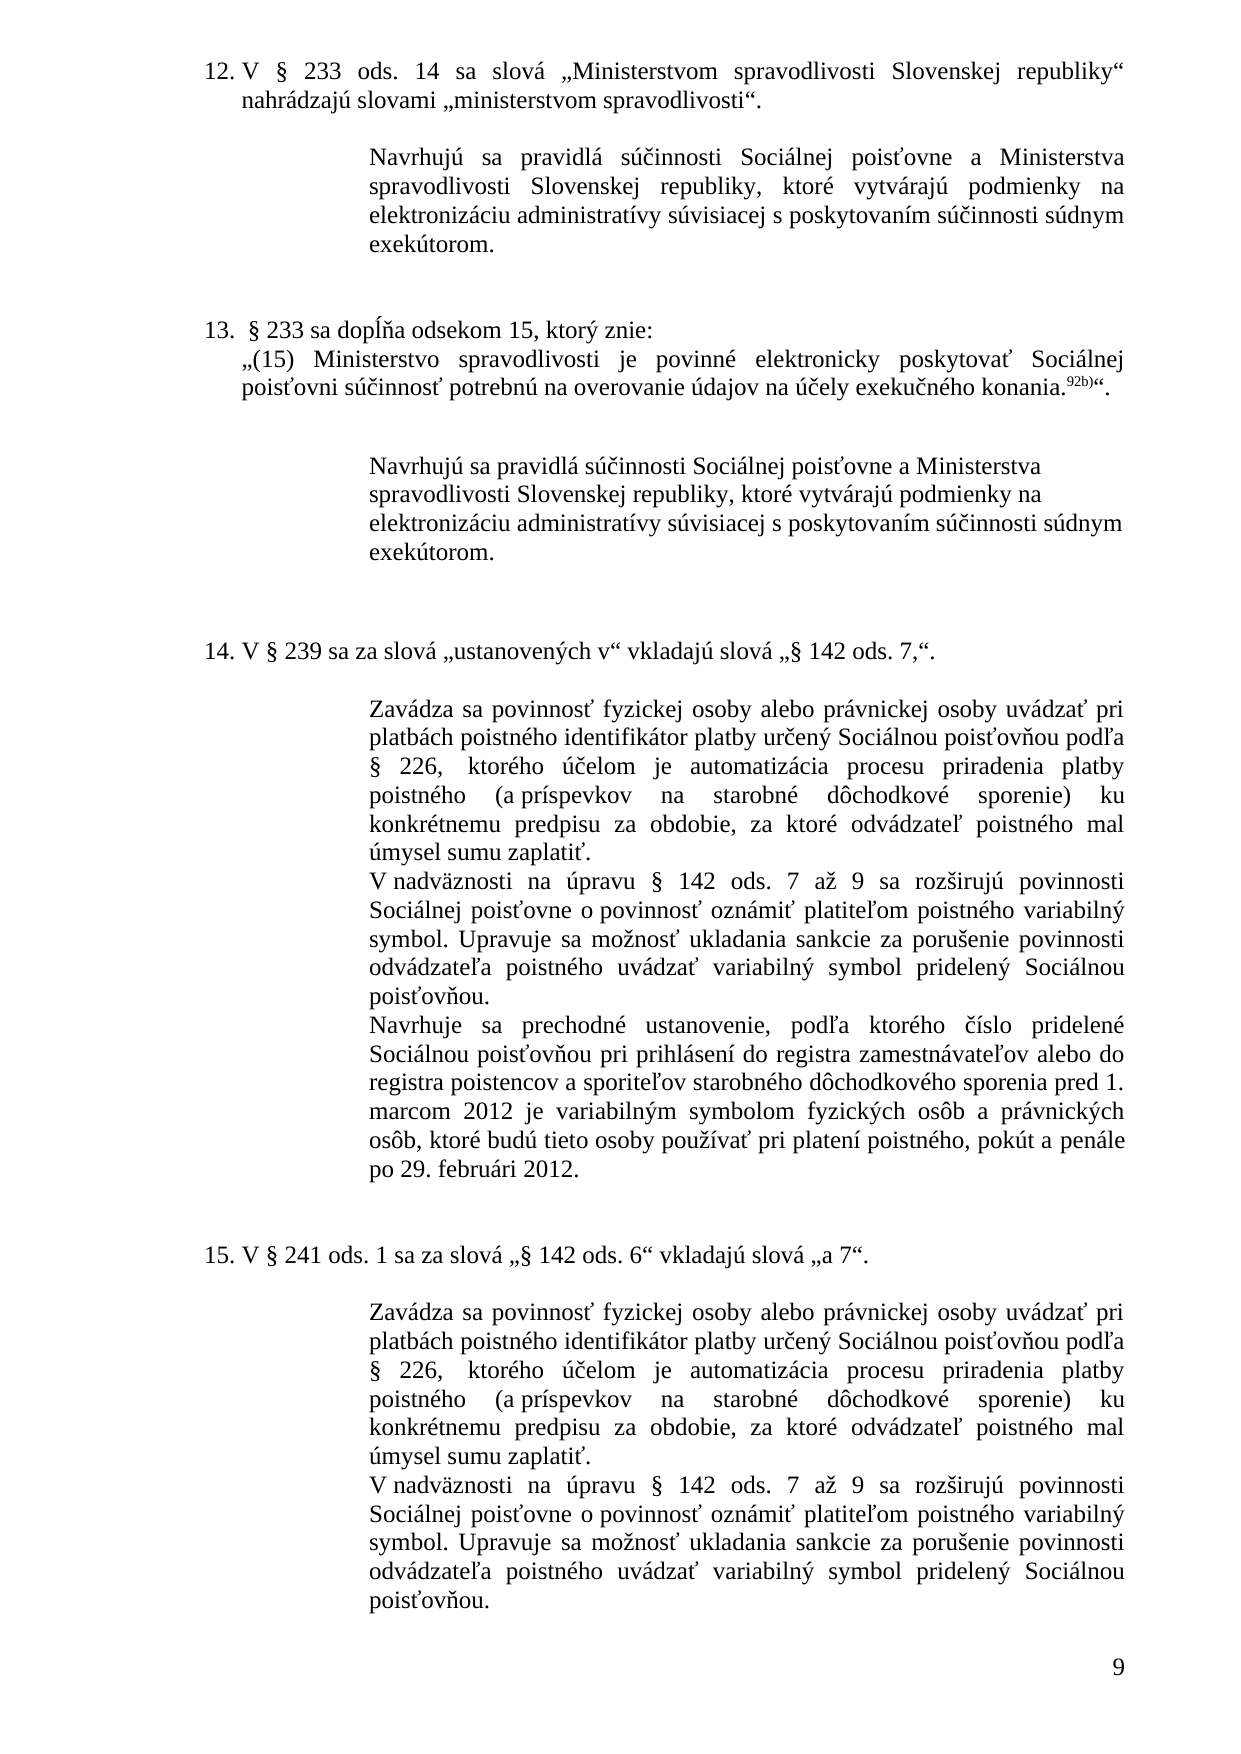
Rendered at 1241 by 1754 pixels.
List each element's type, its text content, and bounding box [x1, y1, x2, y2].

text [369, 142, 1125, 257]
list V § 241 ods. 1 sa za slová „§ 142 ods. 6“ vkladajú slová „a 7“. [204, 1240, 1125, 1269]
list V § 239 sa za slová „ustanovených v“ vkladajú slová „§ 142 ods. 7,“. [204, 636, 1125, 665]
text Navrhuje sa prechodné ustanovenie, podľa ktorého číslo pridelené Sociálnou poisťovňou pri prihlásení do registra zamestnávateľov alebo do registra poistencov a sporiteľov starobného dôchodkového sporenia pred 1. marcom 2012 je variabilným symbolom fyzických osôb a právnických osôb, ktoré budú tieto osoby používať pri platení poistného, pokút a penále po 29. februári 2012. [369, 1010, 1125, 1182]
text V nadväznosti na úpravu § 142 ods. 7 až 9 sa rozširujú povinnosti Sociálnej poisťovne o povinnosť oznámiť platiteľom poistného variabilný symbol. Upravuje sa možnosť ukladania sankcie za porušenie povinnosti odvádzateľa poistného uvádzať variabilný symbol pridelený Sociálnou poisťovňou. [369, 866, 1125, 1010]
list § 233 sa dopĺňa odsekom 15, ktorý znie: [204, 315, 1125, 344]
text Zavádza sa povinnosť fyzickej osoby alebo právnickej osoby uvádzať pri platbách poistného identifikátor platby určený Sociálnou poisťovňou podľa § 226, ktorého účelom je automatizácia procesu priradenia platby poistného (a príspevkov na starobné dôchodkové sporenie) ku konkrétnemu predpisu za obdobie, za ktoré odvádzateľ poistného mal úmysel sumu zaplatiť. [369, 1297, 1125, 1470]
text „(15) Ministerstvo spravodlivosti je povinné elektronicky poskytovať Sociálnej poisťovni súčinnosť potrebnú na overovanie údajov na účely exekučného konania.92b)“. [241, 344, 1125, 401]
text V nadväznosti na úpravu § 142 ods. 7 až 9 sa rozširujú povinnosti Sociálnej poisťovne o povinnosť oznámiť platiteľom poistného variabilný symbol. Upravuje sa možnosť ukladania sankcie za porušenie povinnosti odvádzateľa poistného uvádzať variabilný symbol pridelený Sociálnou poisťovňou. [369, 1470, 1125, 1614]
text Zavádza sa povinnosť fyzickej osoby alebo právnickej osoby uvádzať pri platbách poistného identifikátor platby určený Sociálnou poisťovňou podľa § 226, ktorého účelom je automatizácia procesu priradenia platby poistného (a príspevkov na starobné dôchodkové sporenie) ku konkrétnemu predpisu za obdobie, za ktoré odvádzateľ poistného mal úmysel sumu zaplatiť. [369, 694, 1125, 866]
list V § 233 ods. 14 sa slová „Ministerstvom spravodlivosti Slovenskej republiky“ nahrádzajú slovami „ministerstvom spravodlivosti“. [204, 56, 1125, 114]
